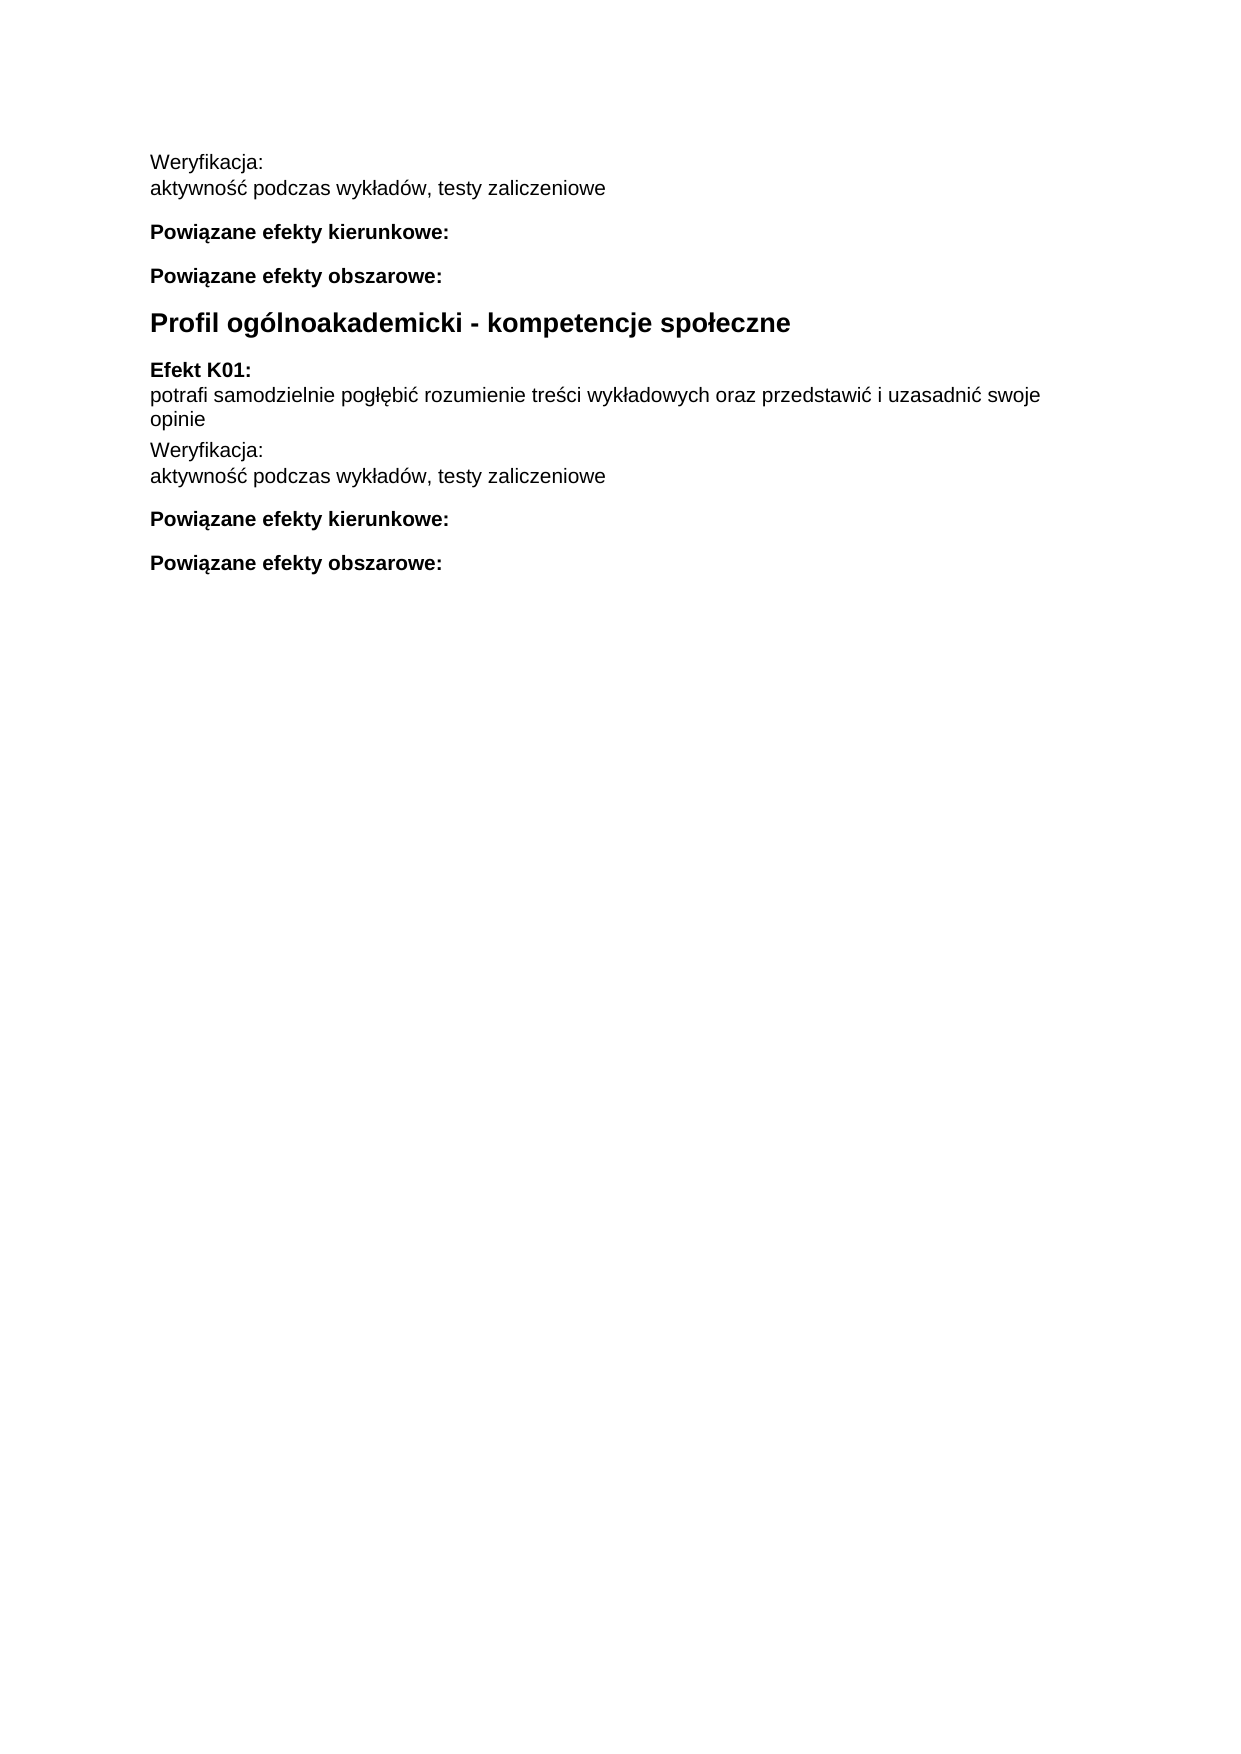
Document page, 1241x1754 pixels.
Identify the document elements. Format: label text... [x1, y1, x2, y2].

text aktywność podczas wykładów, testy zaliczeniowe [150, 463, 1090, 487]
text Powiązane efekty obszarowe: [150, 263, 1090, 287]
text Powiązane efekty obszarowe: [150, 551, 1090, 575]
text Efekt K01: [150, 358, 1090, 382]
text Powiązane efekty kierunkowe: [150, 220, 1090, 244]
text Weryfikacja: [150, 150, 1090, 174]
text potrafi samodzielnie pogłębić rozumienie treści wykładowych oraz przedstawić i uzasadnić swoje opinie [150, 383, 1090, 431]
text aktywność podczas wykładów, testy zaliczeniowe [150, 176, 1090, 200]
text Weryfikacja: [150, 437, 1090, 461]
subtitle Profil ogólnoakademicki - kompetencje społeczne [150, 307, 1090, 338]
text Powiązane efekty kierunkowe: [150, 507, 1090, 531]
